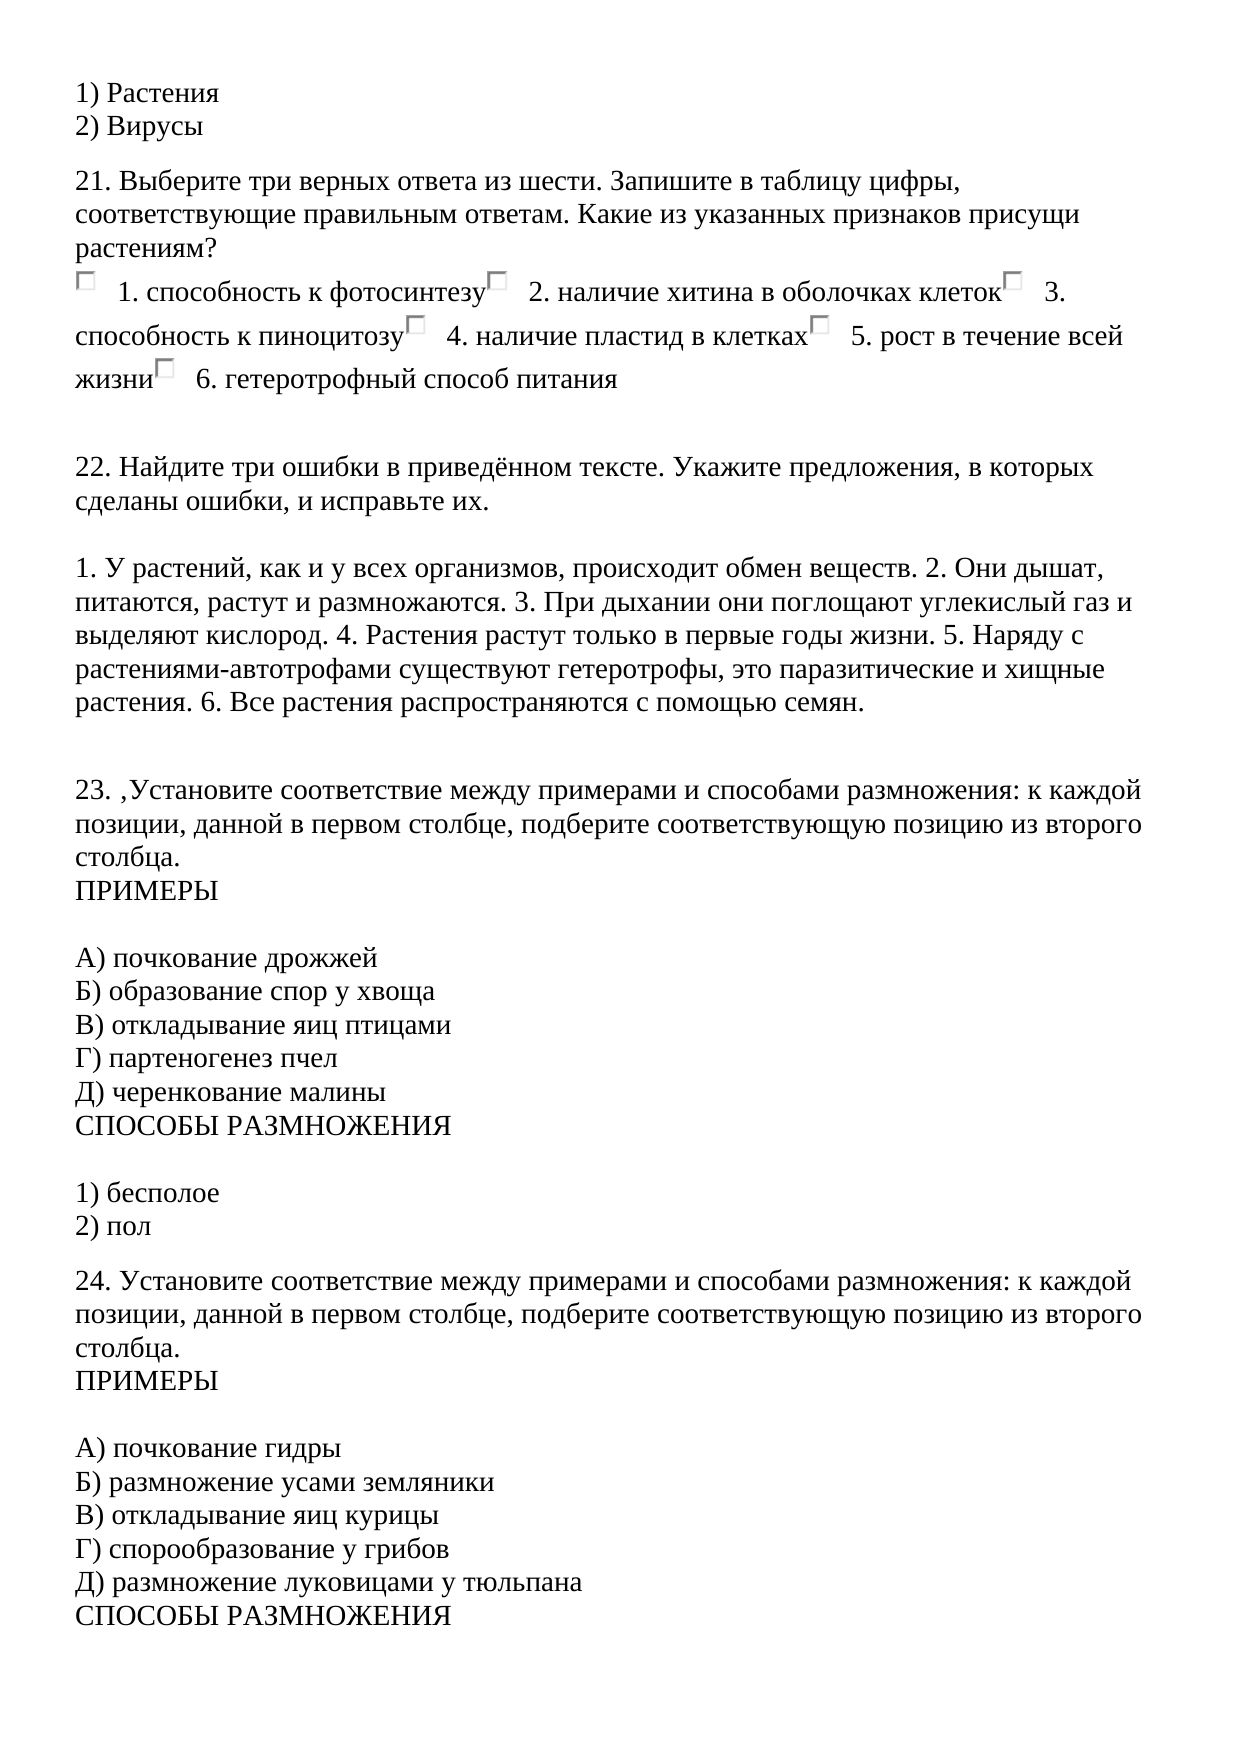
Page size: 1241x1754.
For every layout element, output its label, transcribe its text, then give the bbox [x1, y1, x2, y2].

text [75, 1598, 1165, 1665]
text 22. Найдите три ошибки в приведённом тексте. Укажите предложения, в которых сделаны ошибки, и исправьте их. 1. У растений, как и у всех организмов, происходит обмен веществ. 2. Они дышат, питаются, растут и размножаются. 3. При дыхании они поглощают углекислый газ и выделяют кислород. 4. Растения растут только в первые годы жизни. 5. Наряду с растениями-автотрофами существуют гетеротрофы, это паразитические и хищные растения. 6. Все растения распространяются с помощью семян. [75, 449, 1165, 718]
text ПРИМЕРЫ А) почкование дрожжей Б) образование спор у хвоща В) откладывание яиц птицами Г) партеногенез пчел Д) черенкование малины [75, 873, 1165, 1108]
text ПРИМЕРЫ А) почкование гидры Б) размножение усами земляники В) откладывание яиц курицы Г) спорообразование у грибов Д) размножение луковицами у тюльпана [75, 1363, 1165, 1598]
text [75, 75, 1165, 142]
text СПОСОБЫ РАЗМНОЖЕНИЯ 1) бесполое 2) пол [75, 1108, 1165, 1242]
text 21. Выберите три верных ответа из шести. Запишите в таблицу цифры, соответствующие правильным ответам. Какие из указанных признаков присущи растениям? [75, 163, 1165, 263]
text 1. способность к фотосинтезу2. наличие хитина в оболочках клеток3. способность к пиноцитозу4. наличие пластид в клетках5. рост в течение всей жизни6. гетеротрофный способ питания [75, 263, 1165, 395]
text 24. Установите соответствие между примерами и способами размножения: к каждой позиции, данной в первом столбце, подберите соответствующую позицию из второго столбца. [75, 1263, 1165, 1363]
text 23. ‚Установите соответствие между примерами и способами размножения: к каждой позиции, данной в первом столбце, подберите соответствующую позицию из второго столбца. [75, 772, 1165, 873]
